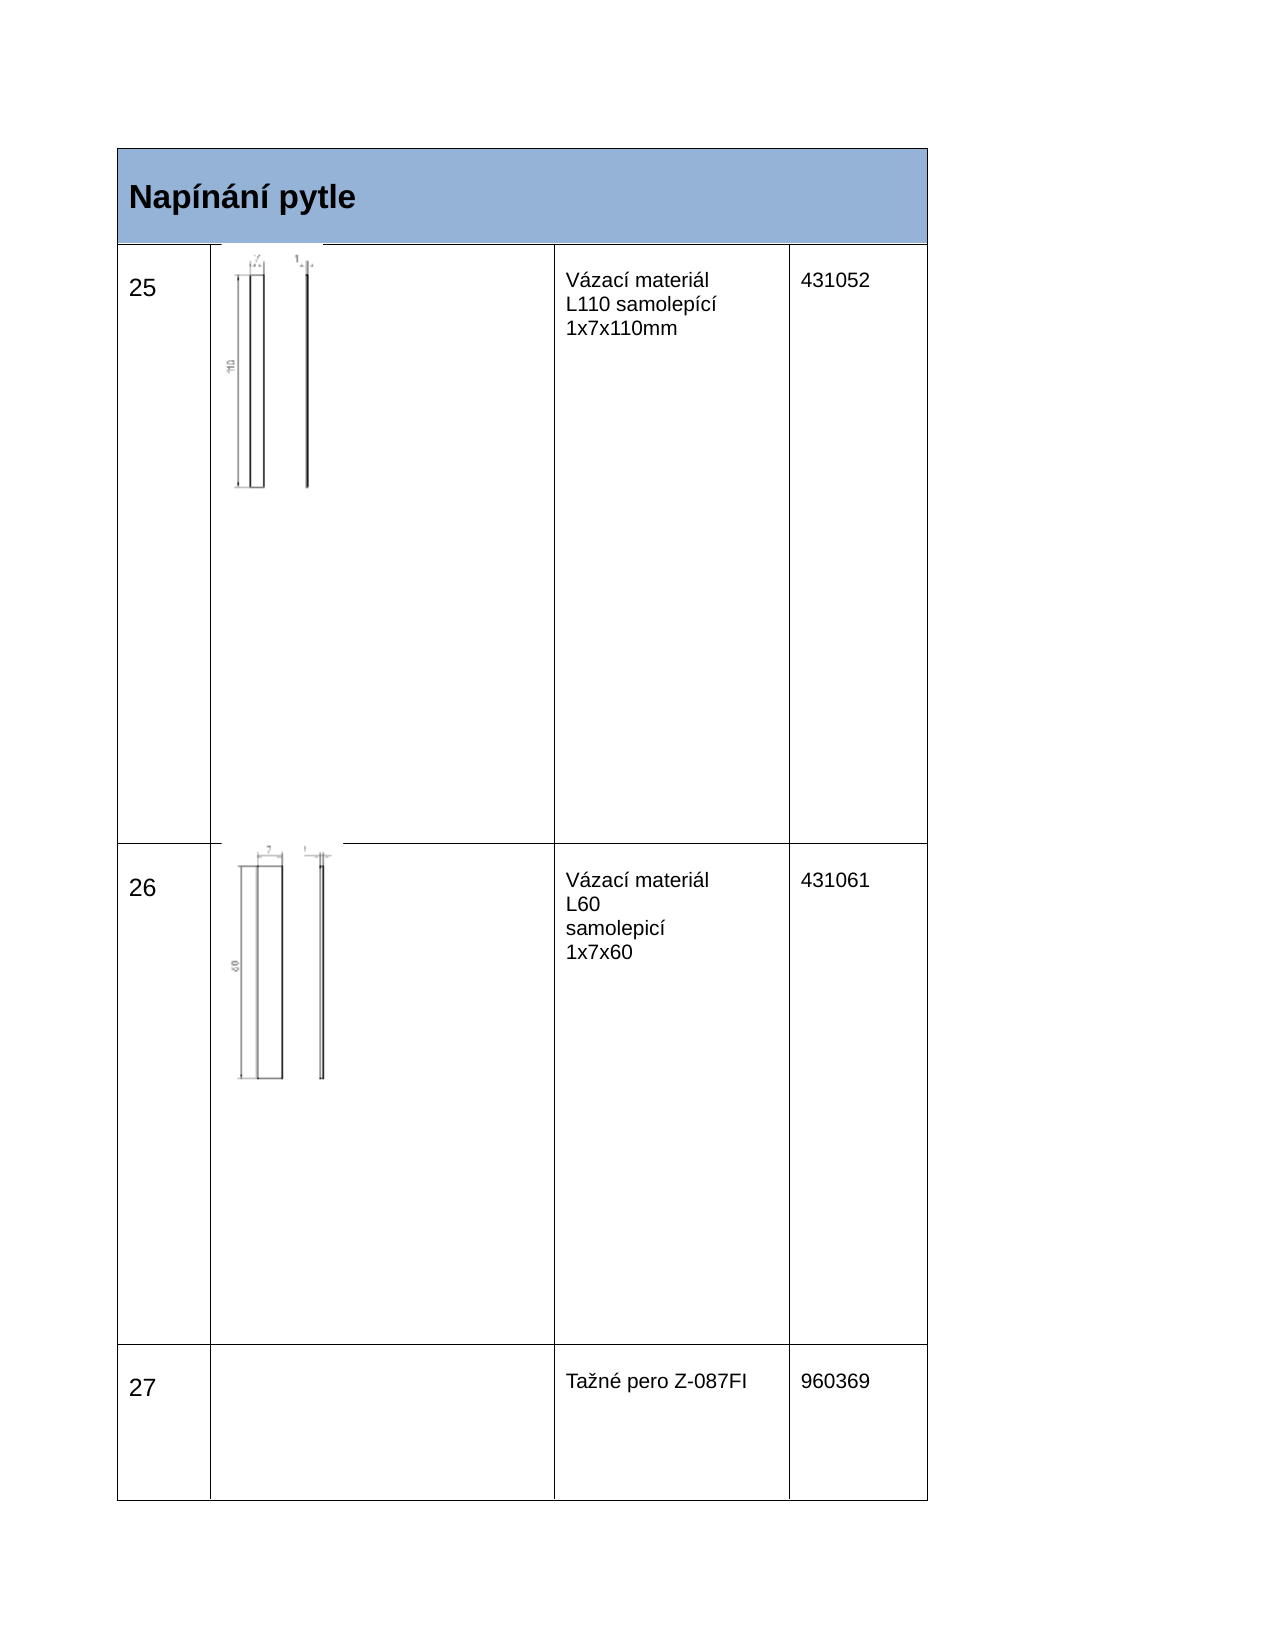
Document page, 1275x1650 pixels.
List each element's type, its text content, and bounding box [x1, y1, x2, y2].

table_header Napínání pytle [118, 149, 927, 243]
table_cell Vázací materiál L60 samolepicí 1x7x60 [555, 844, 789, 1344]
table_cell 960369 [790, 1345, 927, 1499]
table_cell [211, 1345, 554, 1499]
table_cell 25 [118, 245, 210, 843]
table_cell [211, 245, 554, 843]
table_cell 431052 [790, 245, 927, 843]
table_cell 26 [118, 844, 210, 1344]
table_cell 431061 [790, 844, 927, 1344]
table_cell Vázací materiál L110 samolepící 1x7x110mm [555, 245, 789, 843]
table_cell [211, 844, 554, 1344]
table_cell 27 [118, 1345, 210, 1499]
table_cell Tažné pero Z-087FI [555, 1345, 789, 1499]
